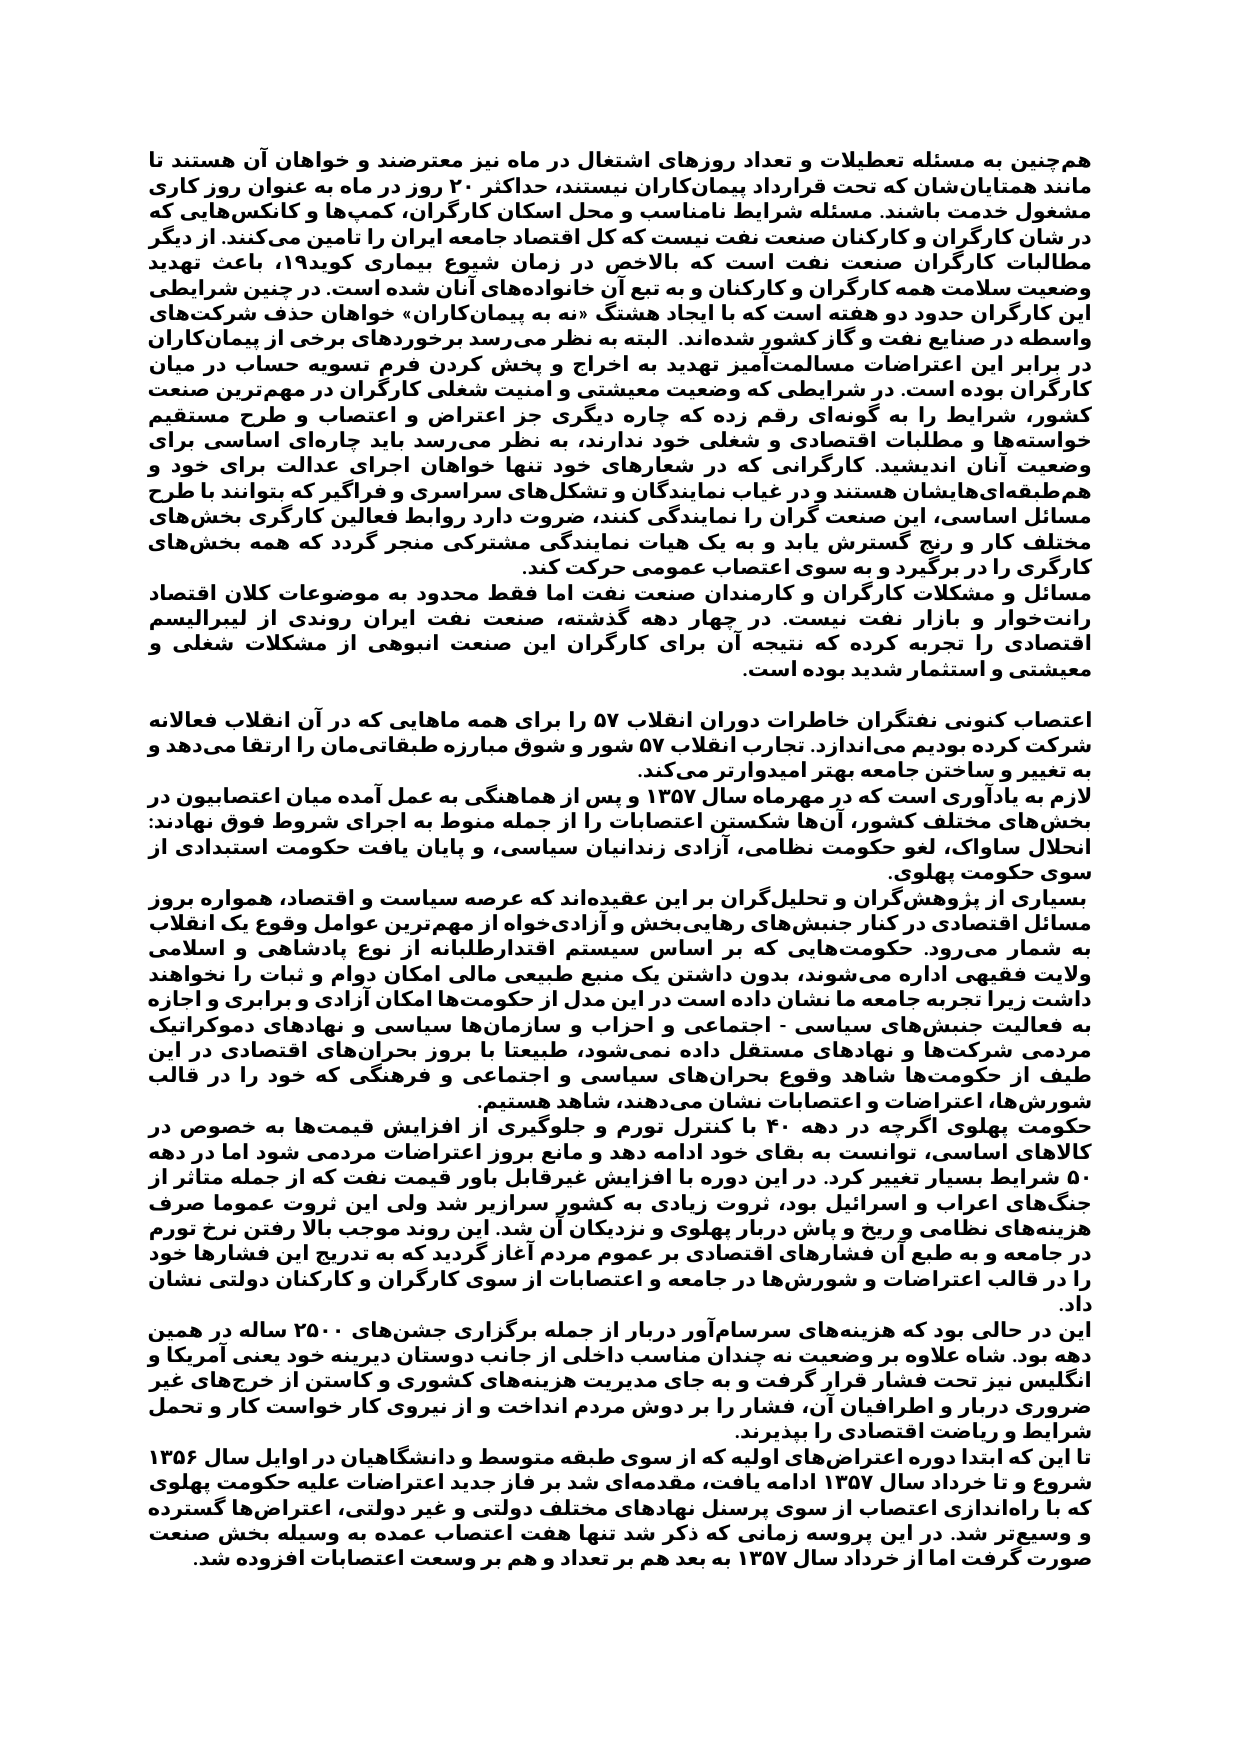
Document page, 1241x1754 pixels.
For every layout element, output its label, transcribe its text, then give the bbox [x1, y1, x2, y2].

text اعتصاب کنونی نفتگران خاطرات دوران انقلاب ۵۷ را برای همه ماهایی که در آن انقلاب فعالانه شرکت کرده بودیم می‌اندازد. تجارب انقلاب ۵۷ شور و شوق مبارزه طبقاتی‌مان را ارتقا می‌دهد و به تغییر و ساختن جامعه بهتر امیدوارتر می‌کند. [148, 707, 1093, 783]
text بسیاری از پژوهش‌گران و تحلیل‌گران بر این عقیده‌اند که عرصه سیاست و اقتصاد، همواره بروز مسائل اقتصادی در کنار جنبش‌های رهایی‌بخش و آزادی‌خواه از مهم‌ترین عوامل وقوع یک انقلاب به شمار می‌رود. حکومت‌هایی که بر اساس سیستم اقتدارطلبانه از نوع پادشاهی و اسلامی ولایت فقیهی اداره می‌شوند، بدون داشتن یک منبع طبیعی مالی امکان دوام و ثبات را نخواهند داشت زیرا تجربه جامعه ما نشان داده است در این مدل از حکومت‌ها امکان آزادی و برابری و اجازه به فعالیت جنبش‌های سیاسی - اجتماعی و احزاب و سازمان‌ها سیاسی و نهادهای دموکراتیک مردمی شرکت‌ها و نهادهای مستقل داده نمی‌شود، طبیعتا با بروز بحران‌های اقتصادی در این طیف از حکومت‌ها شاهد وقوع بحران‌های سیاسی و اجتماعی و فرهنگی که خود را در قالب شورش‌ها، اعتراضات و اعتصابات نشان می‌دهند، شاهد هستیم. [148, 885, 1093, 1113]
text این در حالی بود که هزینه‌های سرسام‌آور دربار از جمله برگزاری جشن‌های ۲۵۰۰ ساله در همین دهه بود. شاه علاوه بر وضعیت نه چندان مناسب داخلی از جانب دوستان دیرینه خود یعنی آمریکا و انگلیس نیز تحت فشار قرار گرفت و به جای مدیریت هزینه‌های کشوری و کاستن از خرج‌های غیر ضروری دربار و اطرافیان آن، فشار را بر دوش مردم انداخت و از نیروی کار خواست کار و تحمل شرایط و ریاضت اقتصادی را بپذیرند. [148, 1317, 1093, 1444]
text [148, 148, 1093, 580]
text حکومت پهلوی اگرچه در دهه ۴۰ با کنترل تورم و جلوگیری از افزایش قیمت‌ها به خصوص در کالاهای اساسی، توانست به بقای خود ادامه دهد و مانع بروز اعتراضات مردمی شود اما در دهه ۵۰ شرایط بسیار تغییر کرد. در این دوره با افزایش غیرقابل باور قیمت نفت که از جمله متاثر از جنگ‌های اعراب و اسرائیل بود، ثروت زیادی به کشور سرازیر شد ولی این ثروت عموما صرف هزینه‌های نظامی و ریخ و پاش دربار پهلوی و نزدیکان آن شد. این روند موجب بالا رفتن نرخ تورم در جامعه و به طبع آن فشارهای اقتصادی بر عموم مردم آغاز گردید که به تدریج این فشارها خود را در قالب اعتراضات و شورش‌ها در جامعه و اعتصابات از سوی کارگران و کارکنان دولتی نشان داد. [148, 1113, 1093, 1317]
text مسائل و مشکلات کارگران و کارمندان صنعت نفت اما فقط محدود به موضوعات کلان اقتصاد رانت‌‌خوار و بازار نفت نیست. در چهار‌ دهه گذشته، صنعت نفت ایران روندی از لیبرالیسم اقتصادی را تجربه کرده که نتیجه آن برای کارگران این صنعت انبوهی از مشکلات شغلی و معیشتی و استثمار شدید بوده است. [148, 580, 1093, 681]
text لازم به یادآوری است که در مهرماه سال ۱۳۵۷ و پس از هماهنگی به عمل آمده میان اعتصابیون در بخش‌های مختلف کشور، آن‌ها شکستن اعتصابات را از جمله منوط به اجرای شروط فوق نهادند: انحلال ساواک، لغو حکومت نظامی، آزادی زندانیان سیاسی، و پایان یافت حکومت استبدادی از سوی حکومت پهلوی. [148, 783, 1093, 885]
text تا این که ابتدا دوره اعتراض‌های اولیه که از سوی طبقه متوسط و دانشگاهیان در اوایل سال ۱۳۵۶ شروع و تا خرداد سال ۱۳۵۷ ادامه یافت، مقدمه‌ای شد بر فاز جدید اعتراضات علیه حکومت پهلوی که با راه‌اندازی اعتصاب از سوی پرسنل نهادهای مختلف دولتی و غیر دولتی، اعتراض‌ها گسترده و وسیع‌تر شد. در این پروسه‌ زمانی که ذکر شد تنها هفت اعتصاب عمده به وسیله بخش صنعت صورت گرفت اما از خرداد سال ۱۳۵۷ به بعد هم بر تعداد و هم بر وسعت اعتصابات افزوده شد. [148, 1444, 1093, 1571]
